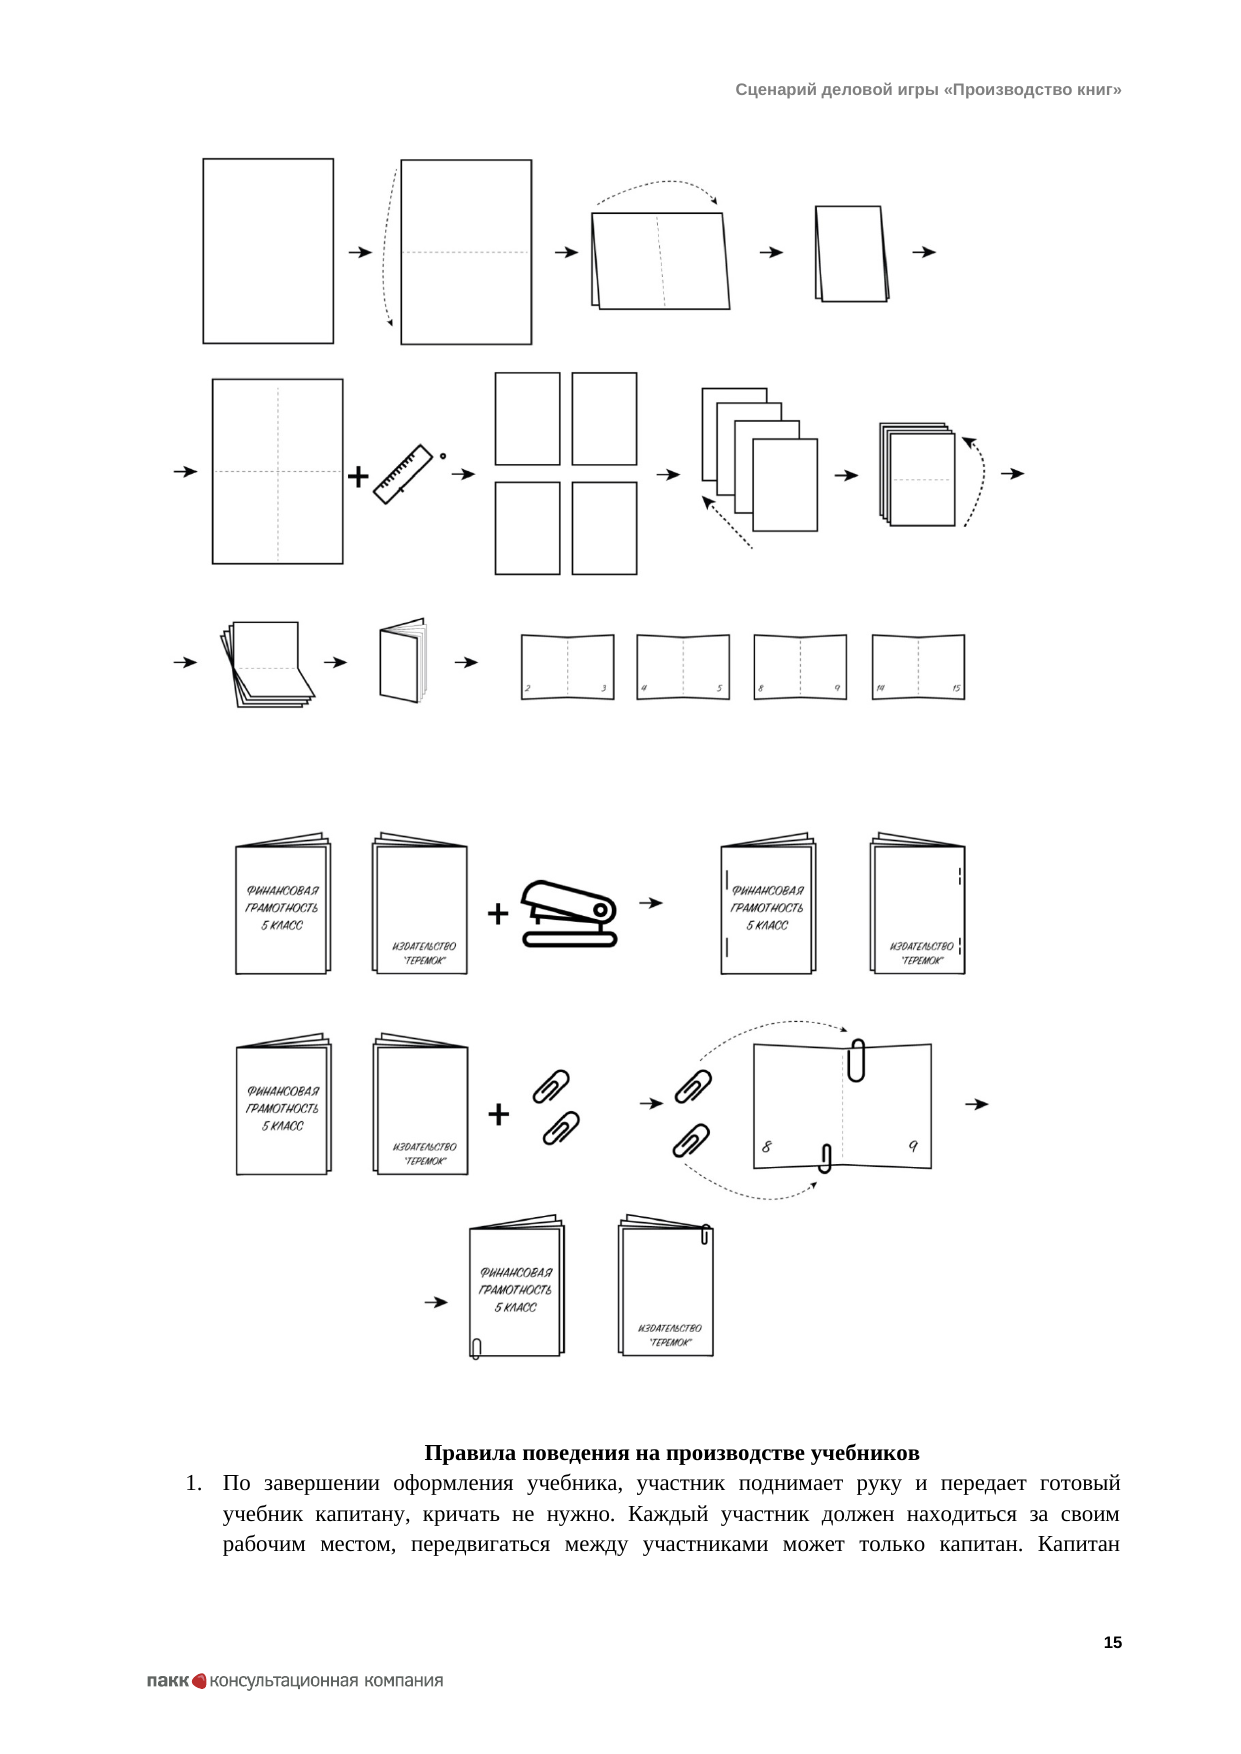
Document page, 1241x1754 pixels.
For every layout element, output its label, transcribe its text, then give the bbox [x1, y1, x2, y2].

picture [147, 120, 1062, 1415]
list Правила поведения на производстве учебников [223, 1439, 1122, 1466]
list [185, 1469, 1122, 1556]
